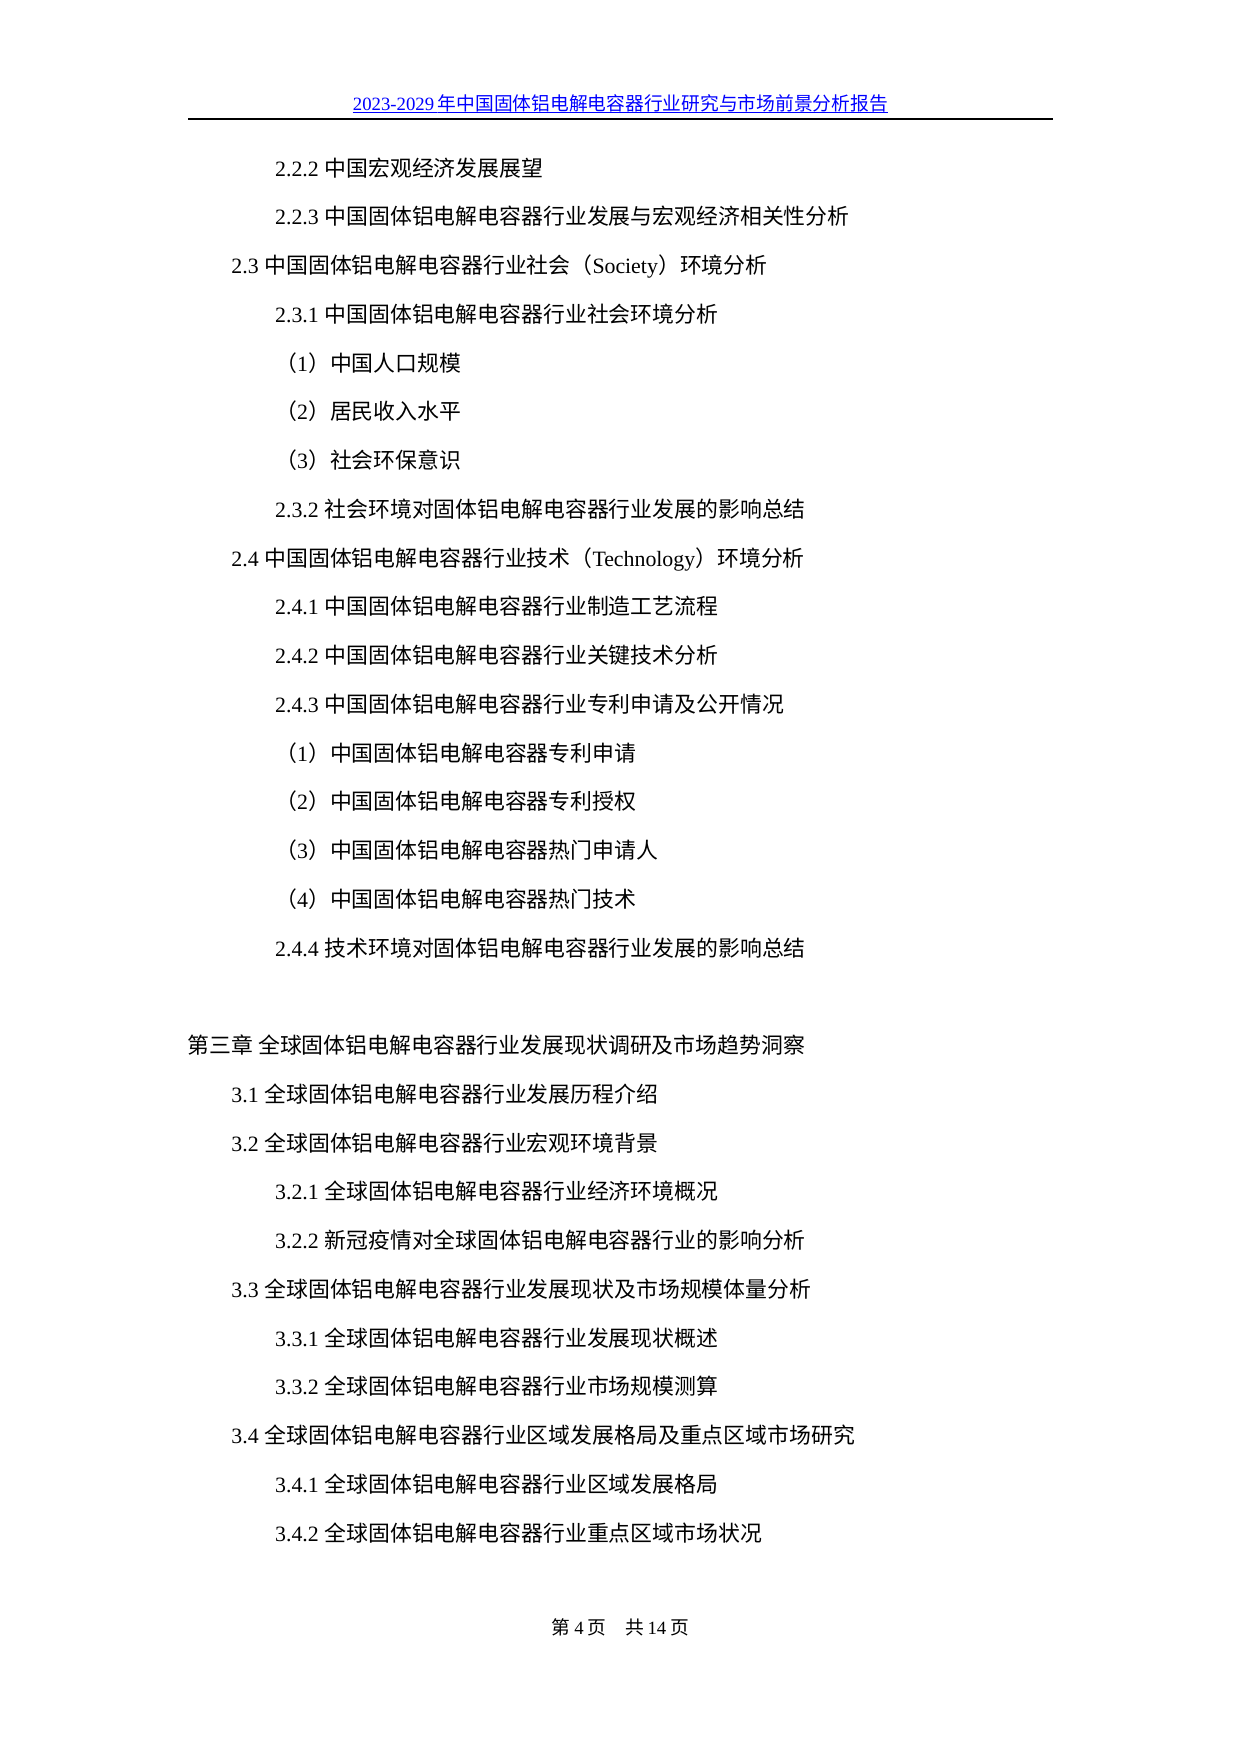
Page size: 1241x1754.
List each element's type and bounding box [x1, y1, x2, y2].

text [187, 150, 1053, 1548]
